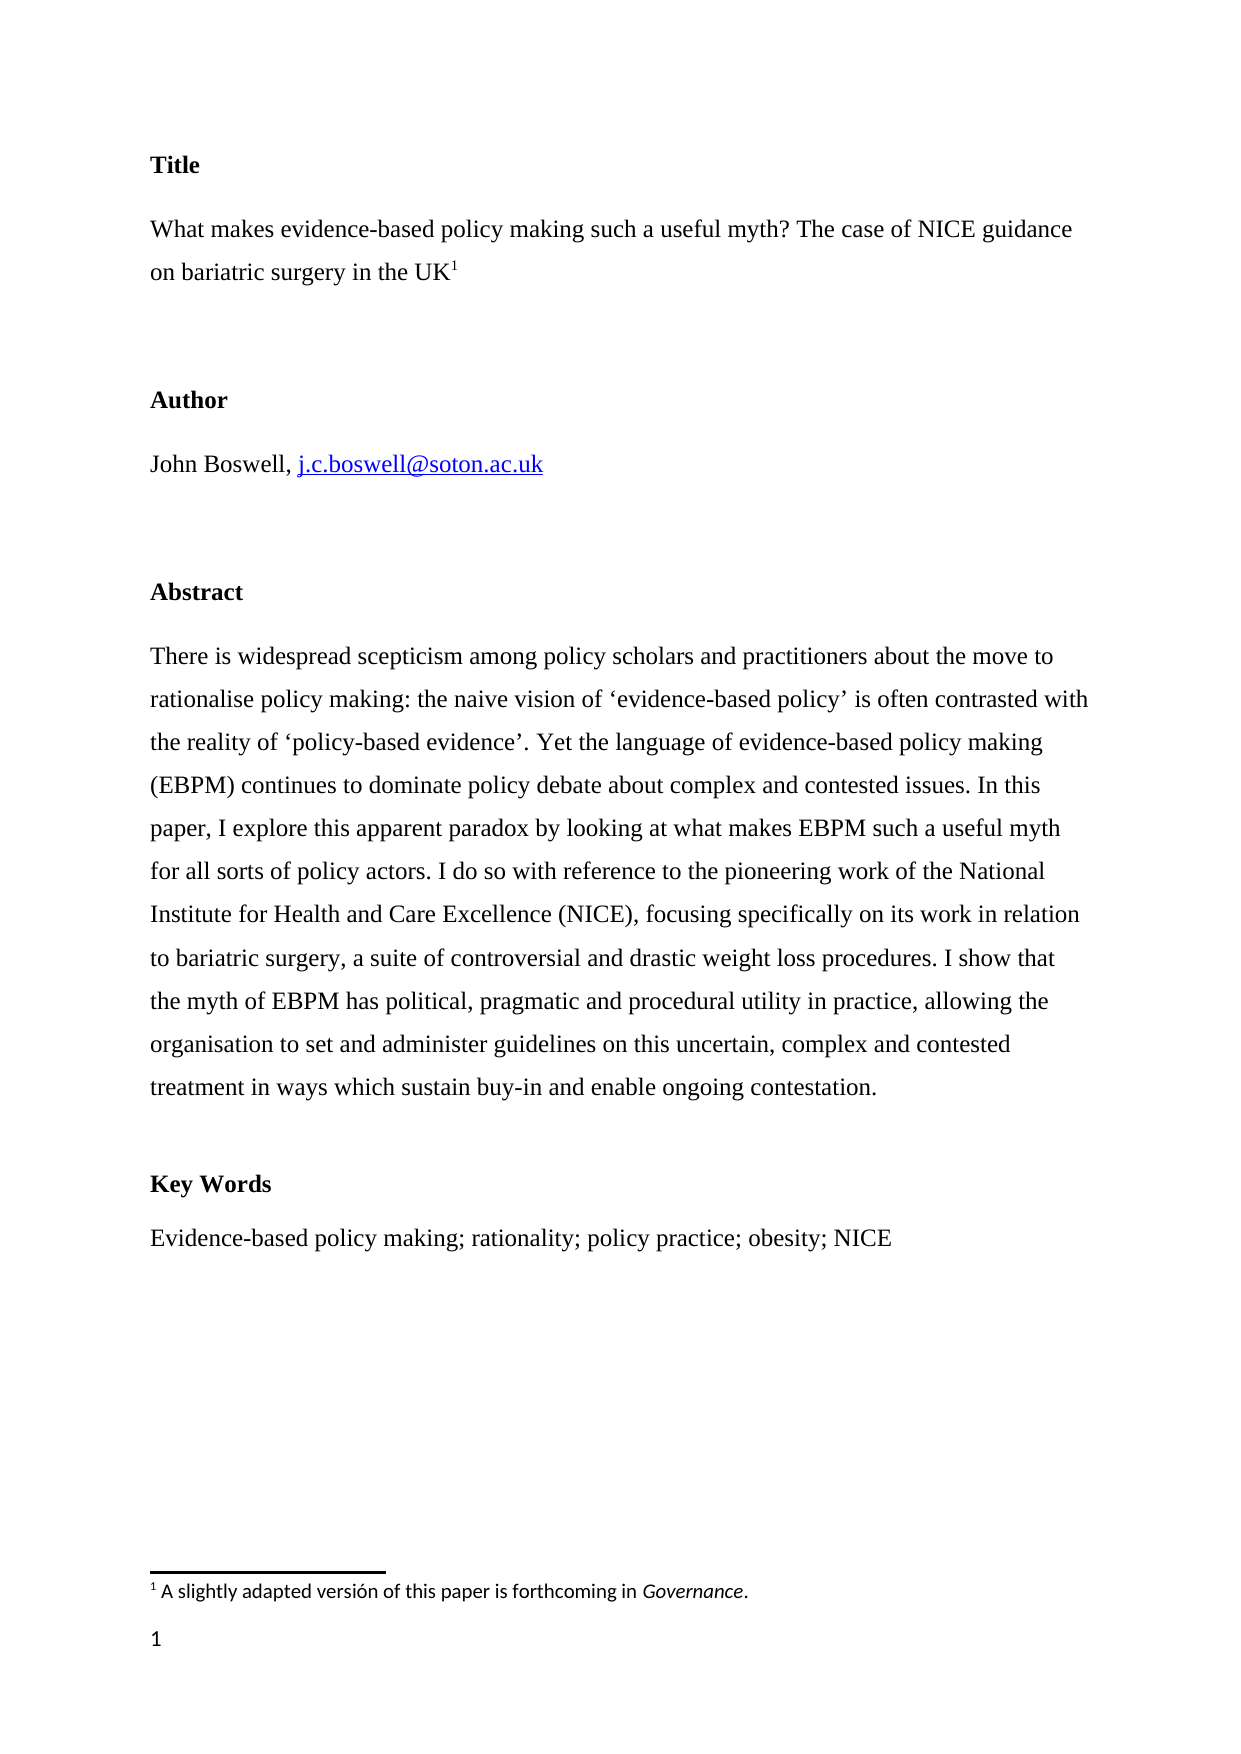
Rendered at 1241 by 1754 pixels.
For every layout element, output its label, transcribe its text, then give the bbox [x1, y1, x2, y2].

text Abstract [150, 577, 1090, 606]
text Key Words [150, 1169, 1090, 1198]
text Author [150, 385, 1090, 414]
text Title [150, 150, 1090, 179]
text Evidence-based policy making; rationality; policy practice; obesity; NICE [150, 1223, 1090, 1252]
text John Boswell, j.c.boswell@soton.ac.uk [150, 449, 1090, 478]
text There is widespread scepticism among policy scholars and practitioners about the move to rationalise policy making: the naive vision of ‘evidence-based policy’ is often contrasted with the reality of ‘policy-based evidence’. Yet the language of evidence-based policy making (EBPM) continues to dominate policy debate about complex and contested issues. In this paper, I explore this apparent paradox by looking at what makes EBPM such a useful myth for all sorts of policy actors. I do so with reference to the pioneering work of the National Institute for Health and Care Excellence (NICE), focusing specifically on its work in relation to bariatric surgery, a suite of controversial and drastic weight loss procedures. I show that the myth of EBPM has political, pragmatic and procedural utility in practice, allowing the organisation to set and administer guidelines on this uncertain, complex and contested treatment in ways which sustain buy-in and enable ongoing contestation. [150, 641, 1090, 1101]
text What makes evidence-based policy making such a useful myth? The case of NICE guidance on bariatric surgery in the UK [150, 214, 1090, 286]
